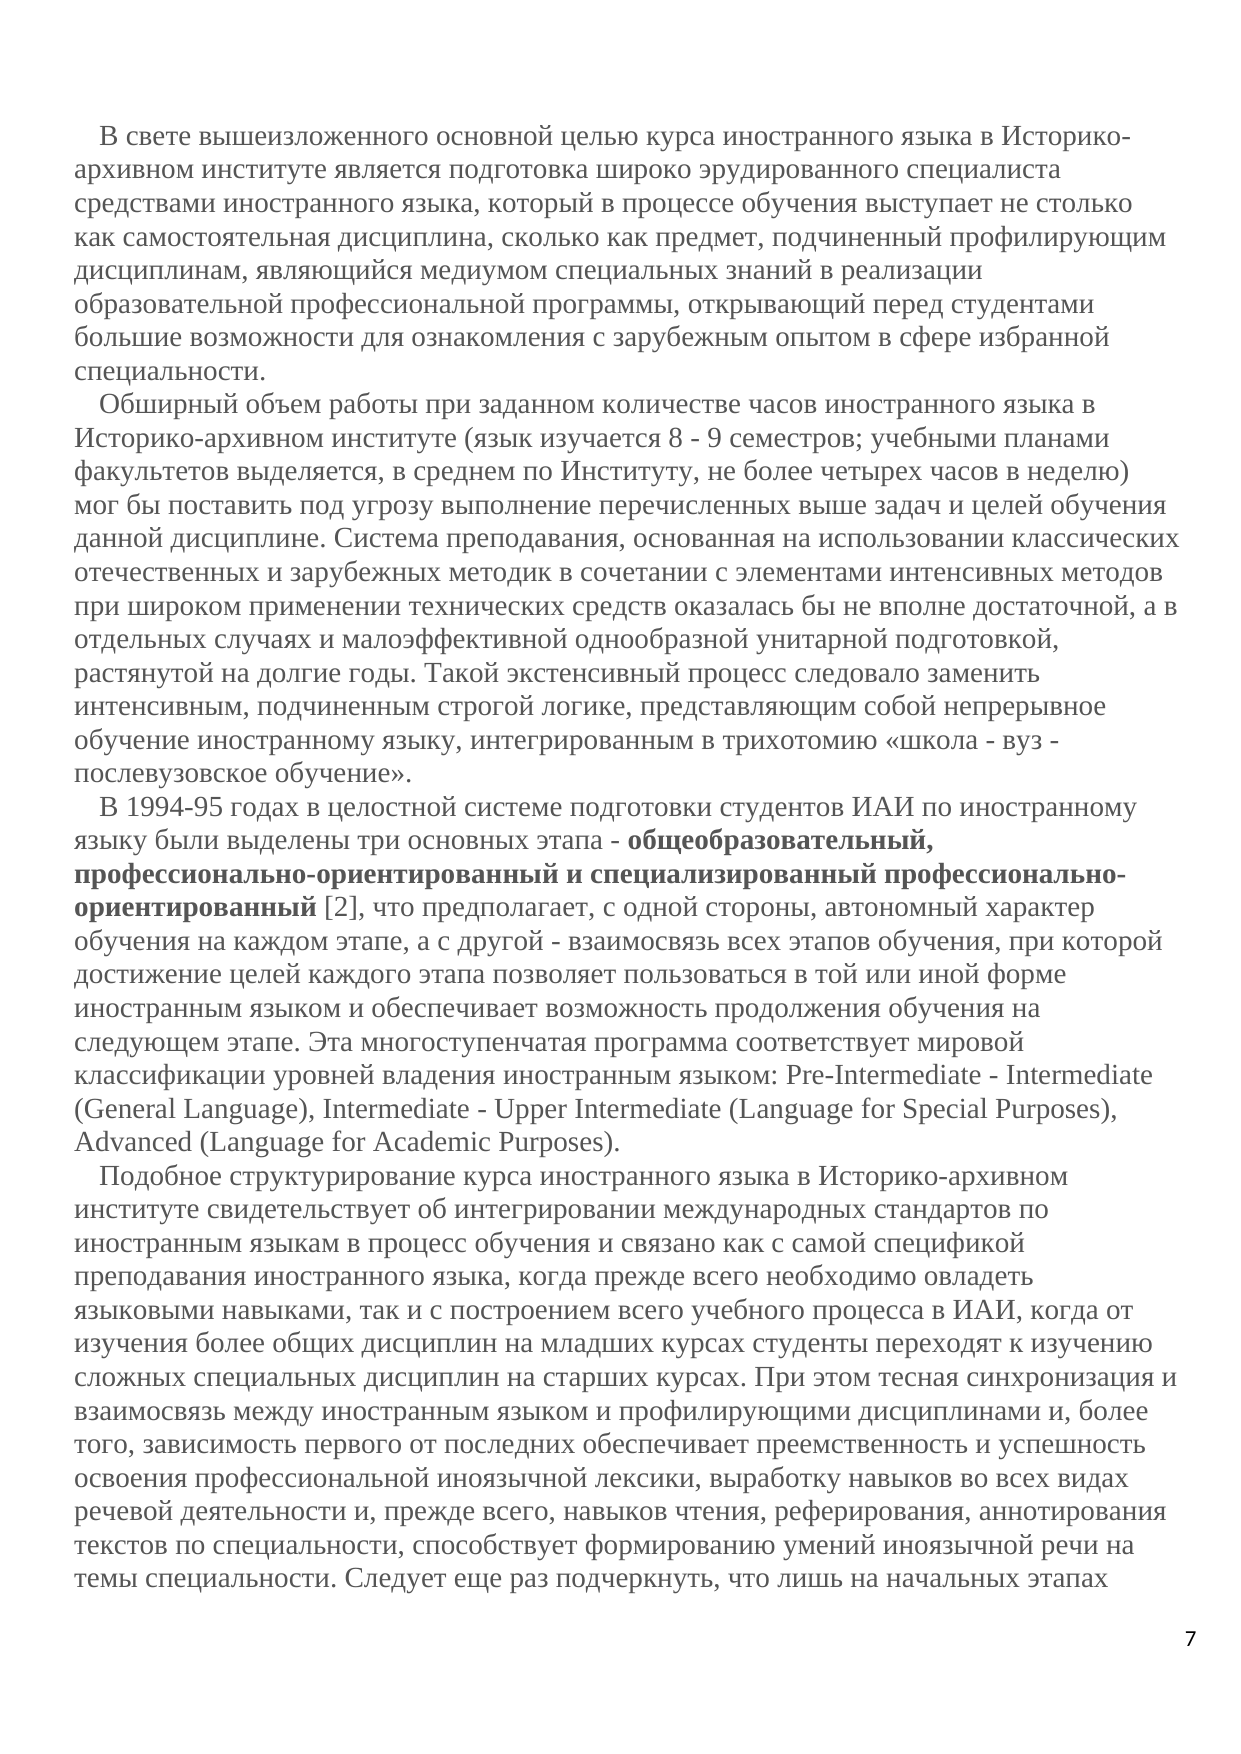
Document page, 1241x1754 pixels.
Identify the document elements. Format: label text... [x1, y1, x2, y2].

text В 1994-95 годах в целостной системе подготовки студентов ИАИ по иностранному языку были выделены три основных этапа - общеобразовательный, профессионально-ориентированный и специализированный профессионально-ориентированный [2], что предполагает, с одной стороны, автономный характер обучения на каждом этапе, а с другой - взаимосвязь всех этапов обучения, при которой достижение целей каждого этапа позволяет пользоваться в той или иной форме иностранным языком и обеспечивает возможность продолжения обучения на следующем этапе. Эта многоступенчатая программа соответствует мировой классификации уровней владения иностранным языком: Pre-Intermediate - Intermediate (General Language), Intermediate - Upper Intermediate (Language for Special Purposes), Advanced (Language for Academic Purposes). [74, 789, 1181, 1158]
text Обширный объем работы при заданном количестве часов иностранного языка в Историко-архивном институте (язык изучается 8 - 9 семестров; учебными планами факультетов выделяется, в среднем по Институту, не более четырех часов в неделю) мог бы поставить под угрозу выполнение перечисленных выше задач и целей обучения данной дисциплине. Система преподавания, основанная на использовании классических отечественных и зарубежных методик в сочетании с элементами интенсивных методов при широком применении технических средств оказалась бы не вполне достаточной, а в отдельных случаях и малоэффективной однообразной унитарной подготовкой, растянутой на долгие годы. Такой экстенсивный процесс следовало заменить интенсивным, подчиненным строгой логике, представляющим собой непрерывное обучение иностранному языку, интегрированным в трихотомию «школа - вуз - послевузовское обучение». [74, 386, 1181, 789]
text В свете вышеизложенного основной целью курса иностранного языка в Историко-архивном институте является подготовка широко эрудированного специалиста средствами иностранного языка, который в процессе обучения выступает не столько как самостоятельная дисциплина, сколько как предмет, подчиненный профилирующим дисциплинам, являющийся медиумом специальных знаний в реализации образовательной профессиональной программы, открывающий перед студентами большие возможности для ознакомления с зарубежным опытом в сфере избранной специальности. [74, 118, 1181, 386]
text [74, 1158, 1181, 1594]
